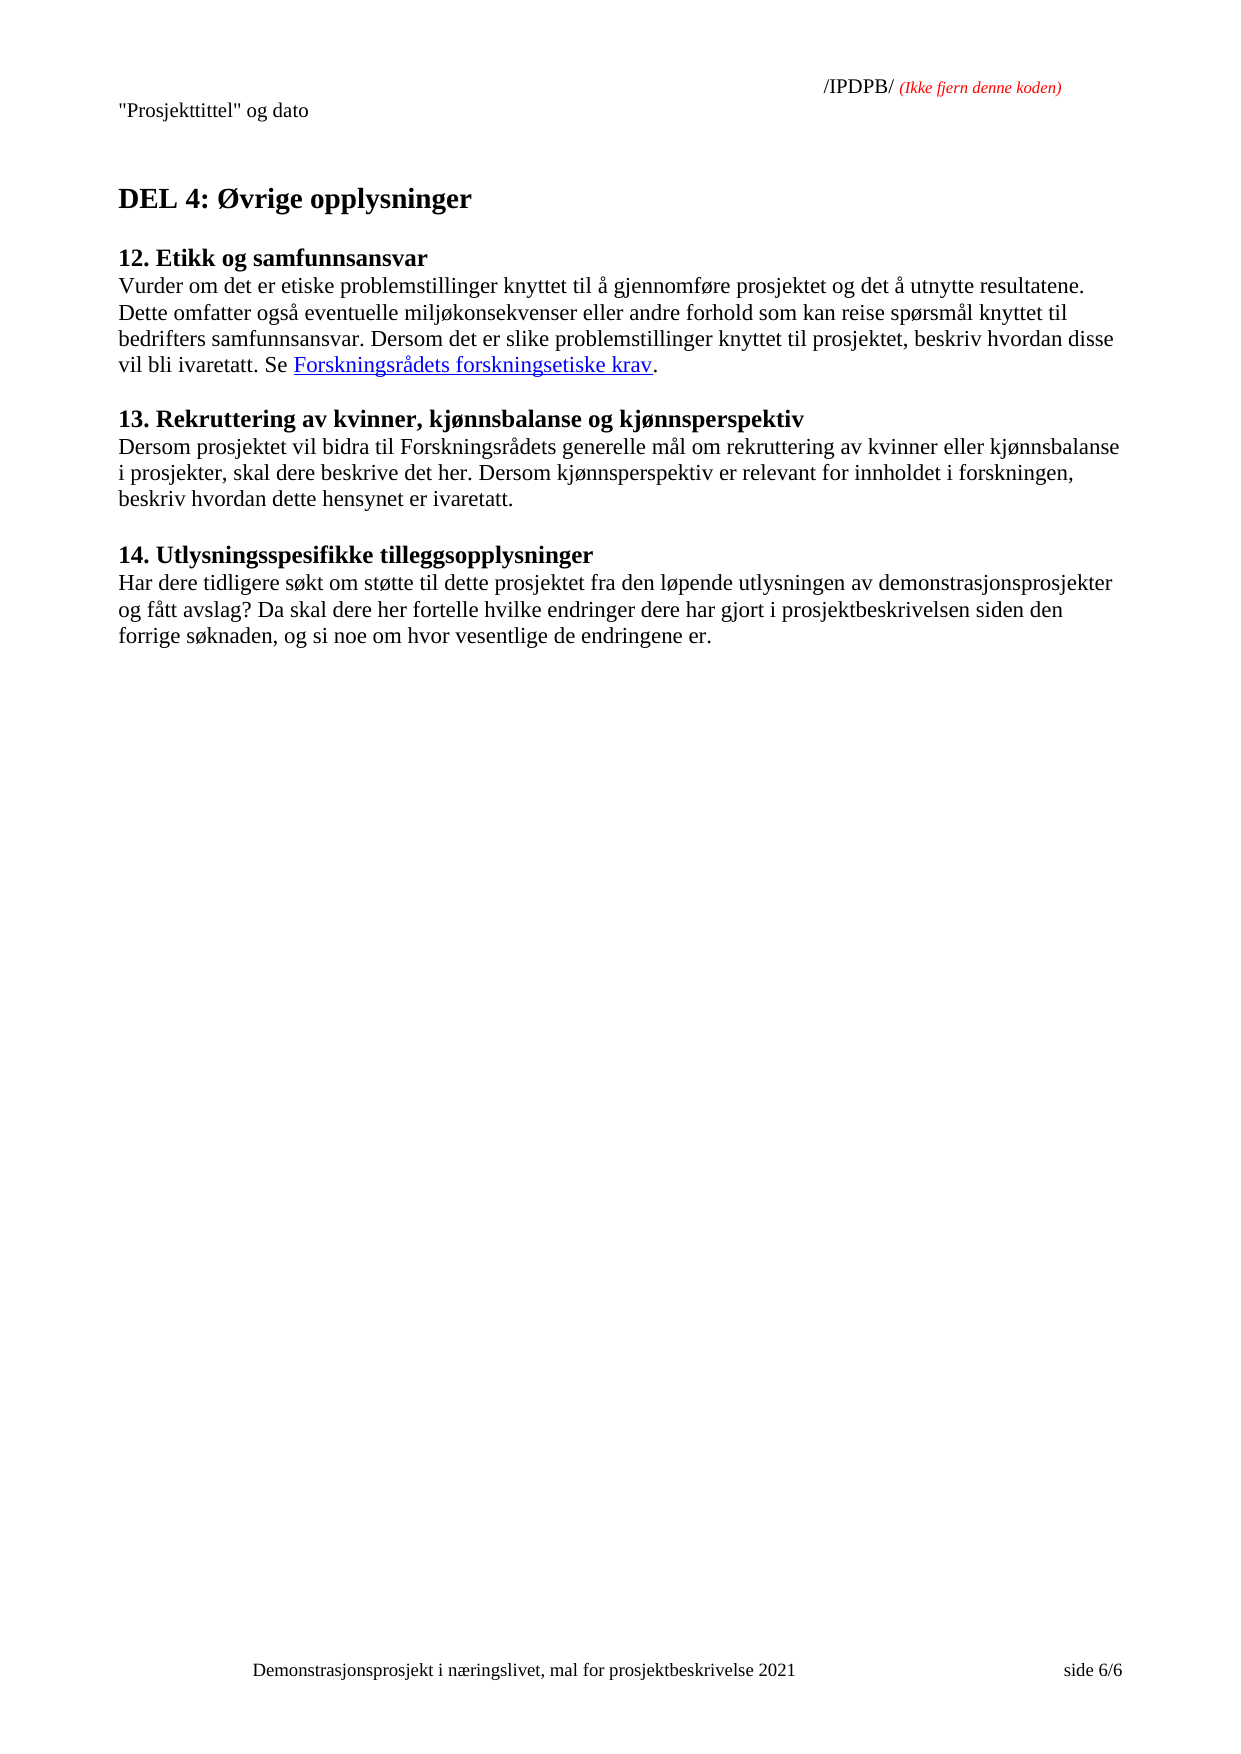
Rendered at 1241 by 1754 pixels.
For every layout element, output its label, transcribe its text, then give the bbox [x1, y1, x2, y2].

text 12. Etikk og samfunnsansvar Vurder om det er etiske problemstillinger knyttet til å gjennomføre prosjektet og det å utnytte resultatene. Dette omfatter også eventuelle miljøkonsekvenser eller andre forhold som kan reise spørsmål knyttet til bedrifters samfunnsansvar. Dersom det er slike problemstillinger knyttet til prosjektet, beskriv hvordan disse vil bli ivaretatt. Se Forskningsrådets forskningsetiske krav. [118, 243, 1122, 378]
text 14. Utlysningsspesifikke tilleggsopplysninger Har dere tidligere søkt om støtte til dette prosjektet fra den løpende utlysningen av demonstrasjonsprosjekter og fått avslag? Da skal dere her fortelle hvilke endringer dere har gjort i prosjektbeskrivelsen siden den forrige søknaden, og si noe om hvor vesentlige de endringene er. [118, 541, 1122, 648]
text 13. Rekruttering av kvinner, kjønnsbalanse og kjønnsperspektiv Dersom prosjektet vil bidra til Forskningsrådets generelle mål om rekruttering av kvinner eller kjønnsbalanse i prosjekter, skal dere beskrive det her. Dersom kjønnsperspektiv er relevant for innholdet i forskningen, beskriv hvordan dette hensynet er ivaretatt. [118, 404, 1122, 541]
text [118, 148, 1122, 243]
